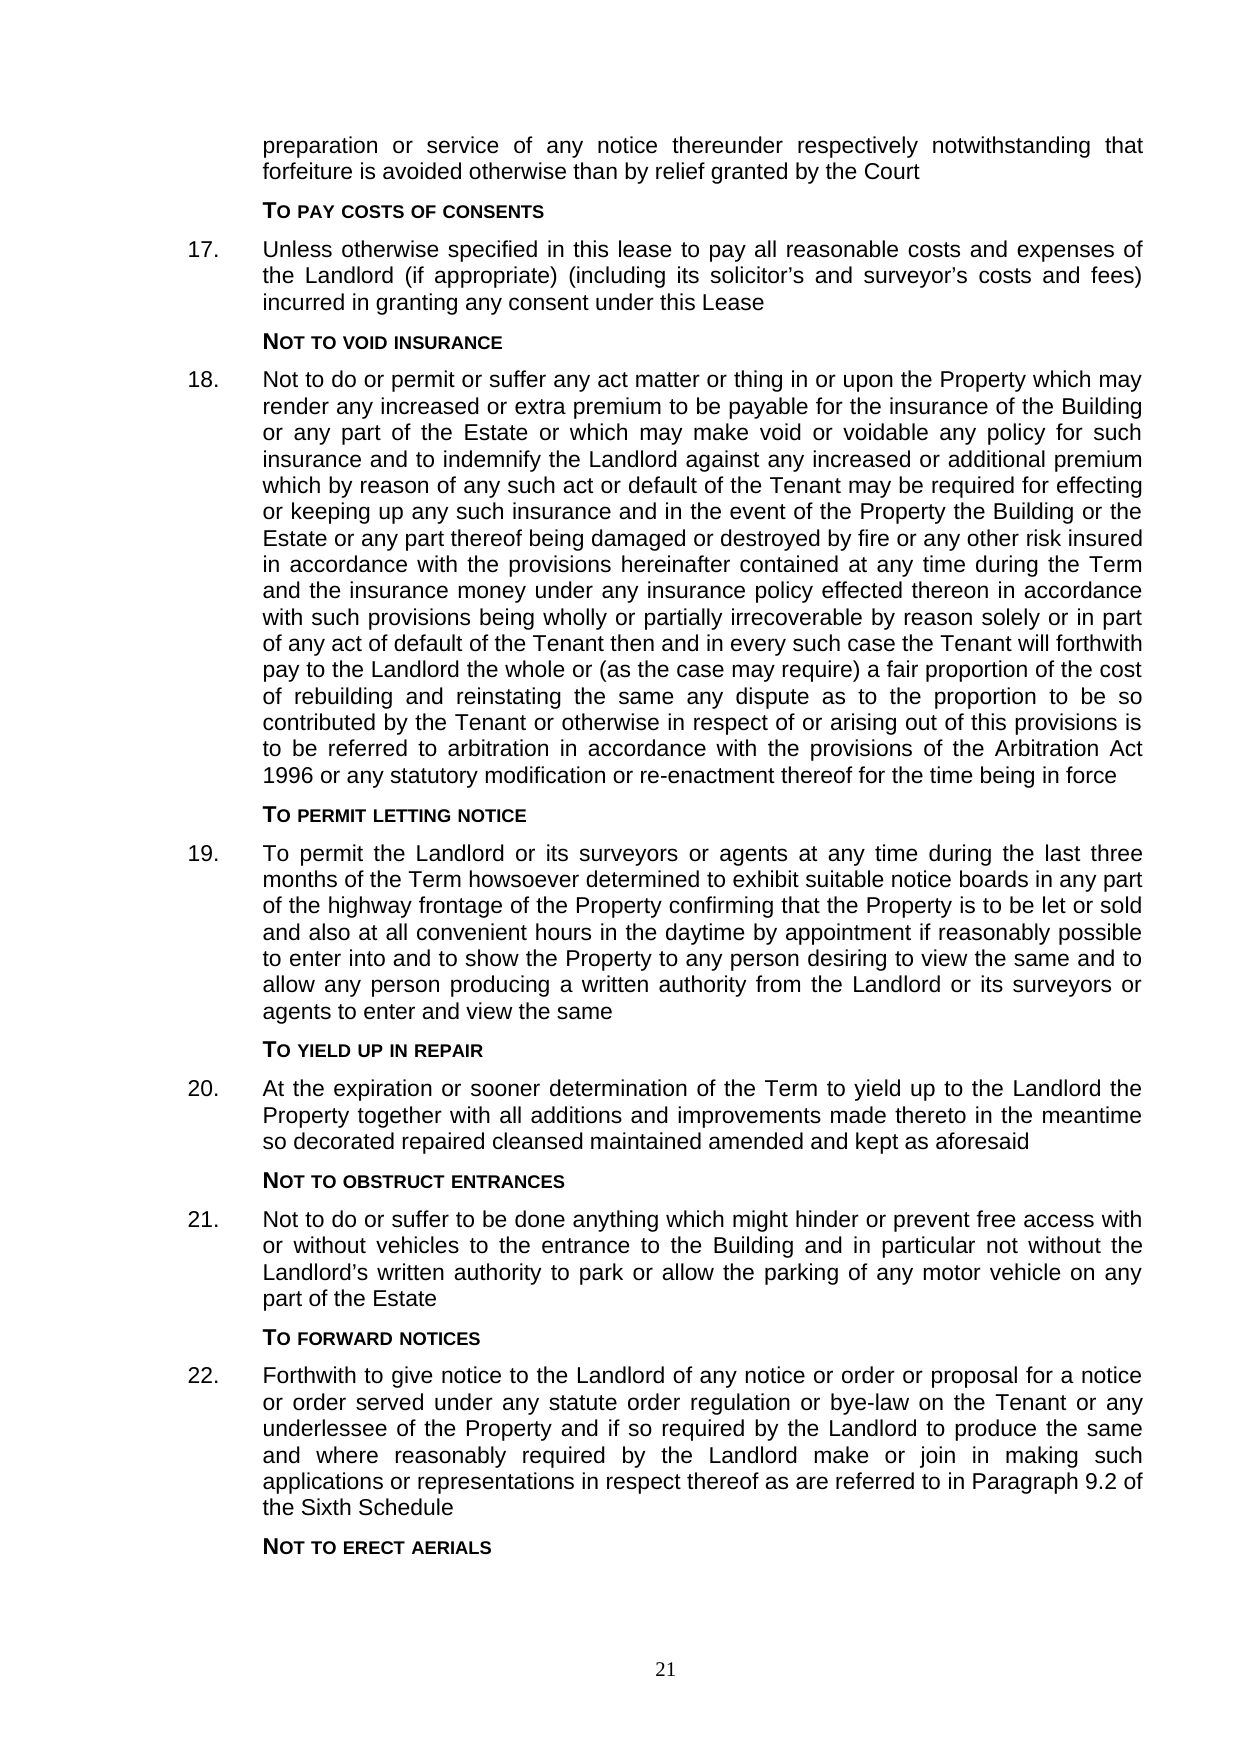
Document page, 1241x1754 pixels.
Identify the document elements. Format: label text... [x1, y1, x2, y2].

list 17. Unless otherwise specified in this lease to pay all reasonable costs and expenses of the Landlord (if appropriate) (including its solicitor’s and surveyor’s costs and fees) incurred in granting any consent under this Lease [187, 236, 1144, 315]
subtitle Not to void insurance [187, 328, 1144, 354]
subtitle To forward notices [187, 1324, 1144, 1350]
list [187, 132, 1144, 185]
subtitle To yield up in repair [187, 1036, 1144, 1063]
subtitle Not to obstruct entrances [187, 1167, 1144, 1193]
list 18. Not to do or permit or suffer any act matter or thing in or upon the Property which may render any increased or extra premium to be payable for the insurance of the Building or any part of the Estate or which may make void or voidable any policy for such insurance and to indemnify the Landlord against any increased or additional premium which by reason of any such act or default of the Tenant may be required for effecting or keeping up any such insurance and in the event of the Property the Building or the Estate or any part thereof being damaged or destroyed by fire or any other risk insured in accordance with the provisions hereinafter contained at any time during the Term and the insurance money under any insurance policy effected thereon in accordance with such provisions being wholly or partially irrecoverable by reason solely or in part of any act of default of the Tenant then and in every such case the Tenant will forthwith pay to the Landlord the whole or (as the case may require) a fair proportion of the cost of rebuilding and reinstating the same any dispute as to the proportion to be so contributed by the Tenant or otherwise in respect of or arising out of this provisions is to be referred to arbitration in accordance with the provisions of the Arbitration Act 1996 or any statutory modification or re-enactment thereof for the time being in force [187, 366, 1144, 788]
subtitle To pay costs of consents [187, 197, 1144, 223]
list 19. To permit the Landlord or its surveyors or agents at any time during the last three months of the Term howsoever determined to exhibit suitable notice boards in any part of the highway frontage of the Property confirming that the Property is to be let or sold and also at all convenient hours in the daytime by appointment if reasonably possible to enter into and to show the Property to any person desiring to view the same and to allow any person producing a written authority from the Landlord or its surveyors or agents to enter and view the same [187, 839, 1144, 1024]
list 21. Not to do or suffer to be done anything which might hinder or prevent free access with or without vehicles to the entrance to the Building and in particular not without the Landlord’s written authority to park or allow the parking of any motor vehicle on any part of the Estate [187, 1206, 1144, 1311]
subtitle To permit letting notice [187, 801, 1144, 827]
list 22. Forthwith to give notice to the Landlord of any notice or order or proposal for a notice or order served under any statute order regulation or bye-law on the Tenant or any underlessee of the Property and if so required by the Landlord to produce the same and where reasonably required by the Landlord make or join in making such applications or representations in respect thereof as are referred to in Paragraph 9.2 of the Sixth Schedule [187, 1362, 1144, 1521]
list 20. At the expiration or sooner determination of the Term to yield up to the Landlord the Property together with all additions and improvements made thereto in the meantime so decorated repaired cleansed maintained amended and kept as aforesaid [187, 1075, 1144, 1154]
subtitle Not to erect aerials [187, 1533, 1144, 1559]
